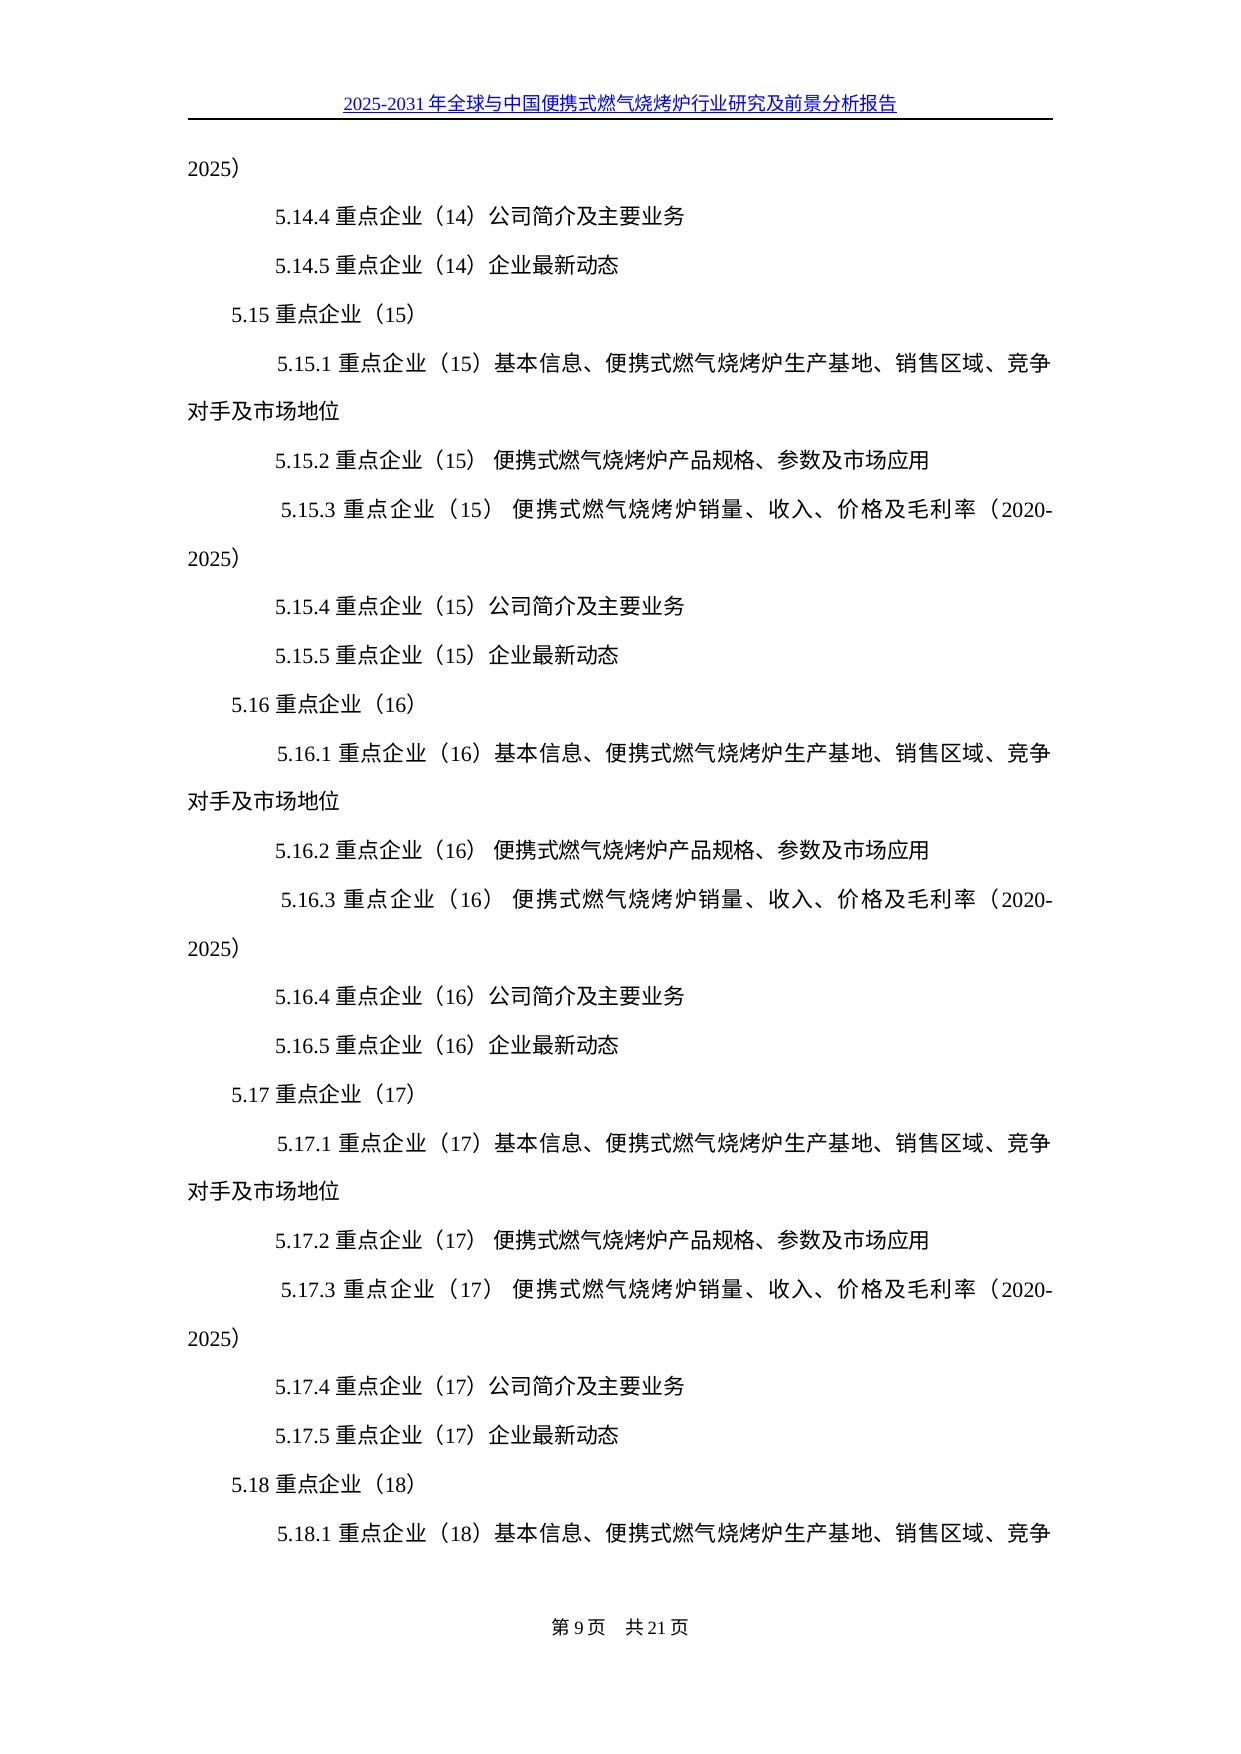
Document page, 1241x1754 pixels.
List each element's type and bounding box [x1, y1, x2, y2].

text [187, 150, 1053, 1548]
